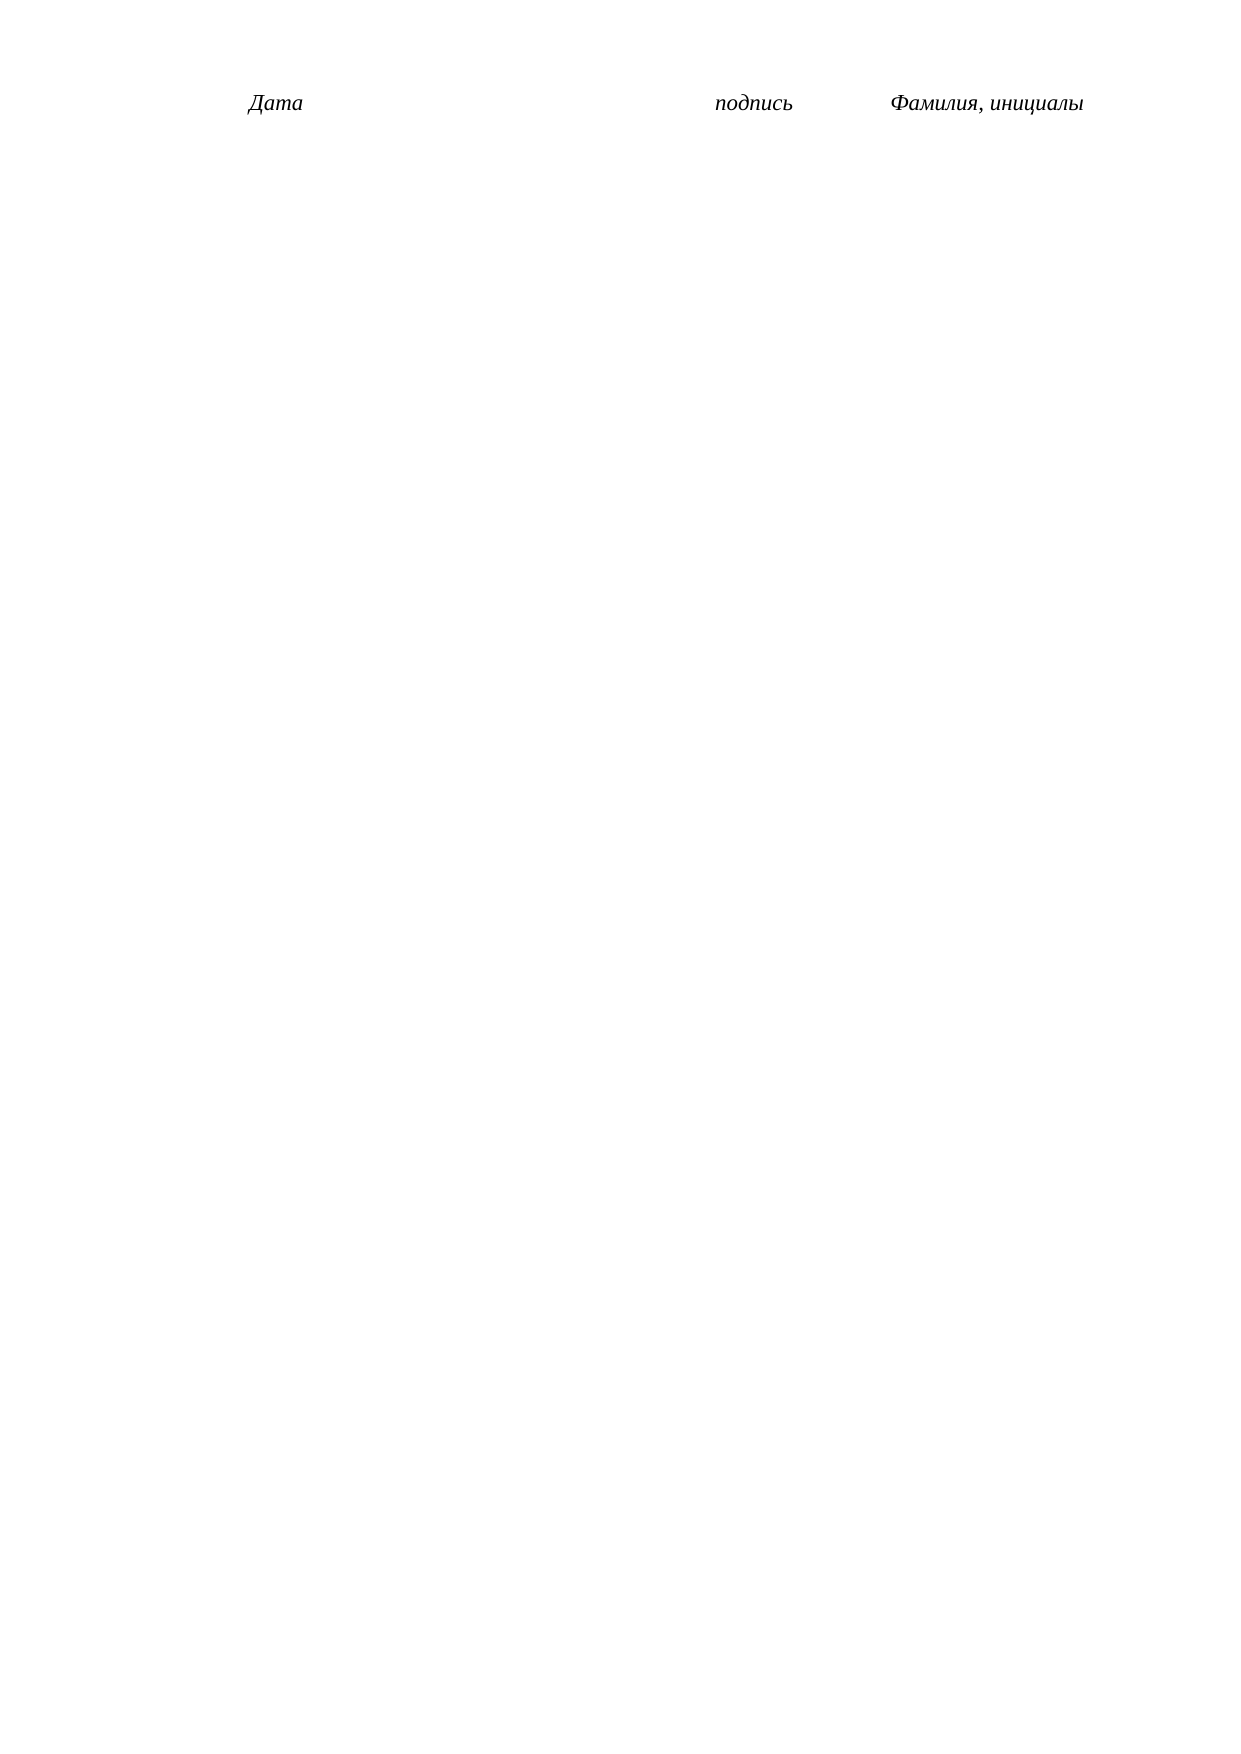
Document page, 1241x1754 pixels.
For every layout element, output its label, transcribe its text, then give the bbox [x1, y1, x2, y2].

text Дата подпись Фамилия, инициалы [150, 89, 1152, 115]
